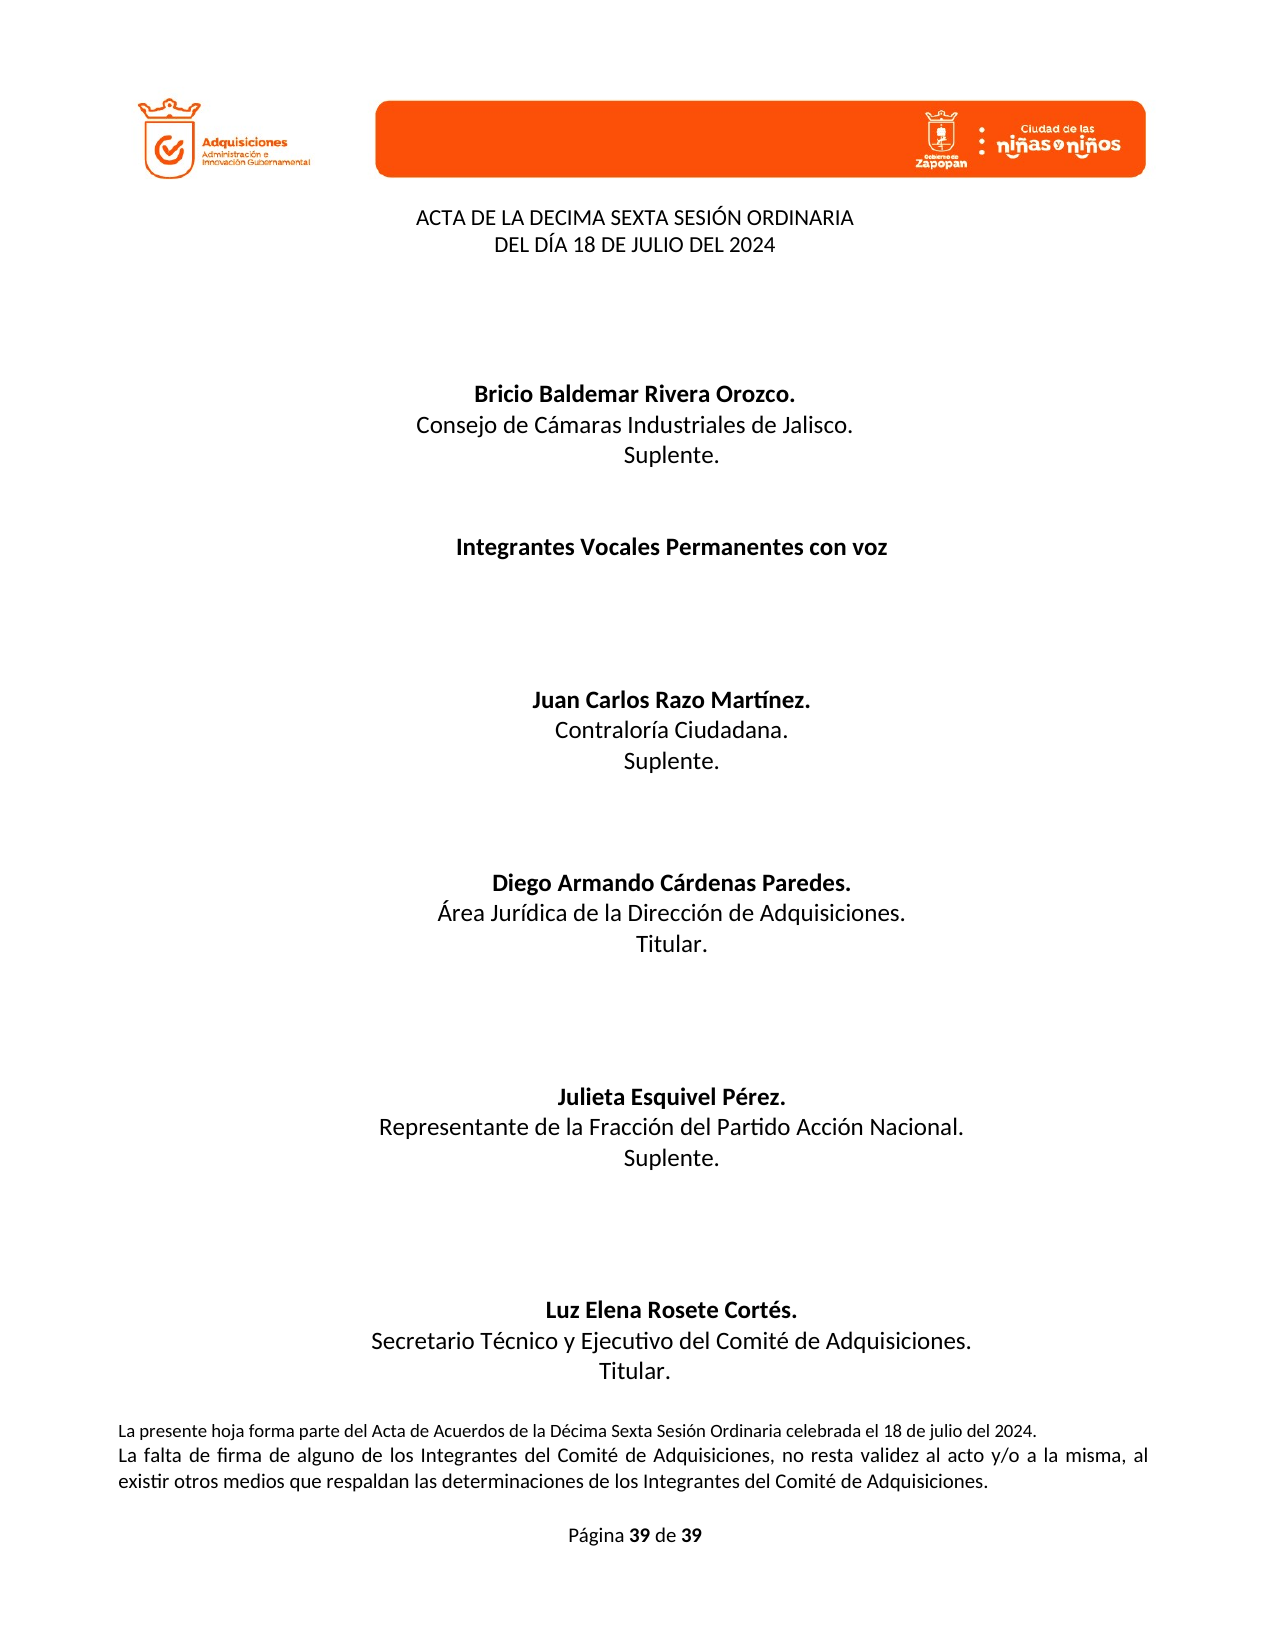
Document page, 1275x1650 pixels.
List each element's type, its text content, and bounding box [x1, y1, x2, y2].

text Diego Armando Cárdenas Paredes. [192, 867, 1152, 897]
text Titular. [192, 928, 1152, 958]
text Julieta Esquivel Pérez. [192, 1081, 1152, 1111]
text Contraloría Ciudadana. [192, 714, 1152, 745]
text Suplente. [192, 745, 1152, 775]
text Suplente. [192, 1142, 1152, 1172]
text Representante de la Fracción del Partido Acción Nacional. [192, 1111, 1152, 1142]
text Secretario Técnico y Ejecutivo del Comité de Adquisiciones. [192, 1325, 1152, 1355]
text Luz Elena Rosete Cortés. [192, 1294, 1152, 1325]
text Consejo de Cámaras Industriales de Jalisco. [118, 409, 1152, 440]
text Juan Carlos Razo Martínez. [192, 684, 1152, 714]
text Suplente. [192, 440, 1152, 470]
text Área Jurídica de la Dirección de Adquisiciones. [192, 897, 1152, 928]
picture [118, 73, 1165, 203]
text Integrantes Vocales Permanentes con voz [192, 531, 1152, 562]
text Titular. [118, 1355, 1152, 1386]
text Bricio Baldemar Rivera Orozco. [118, 379, 1152, 409]
